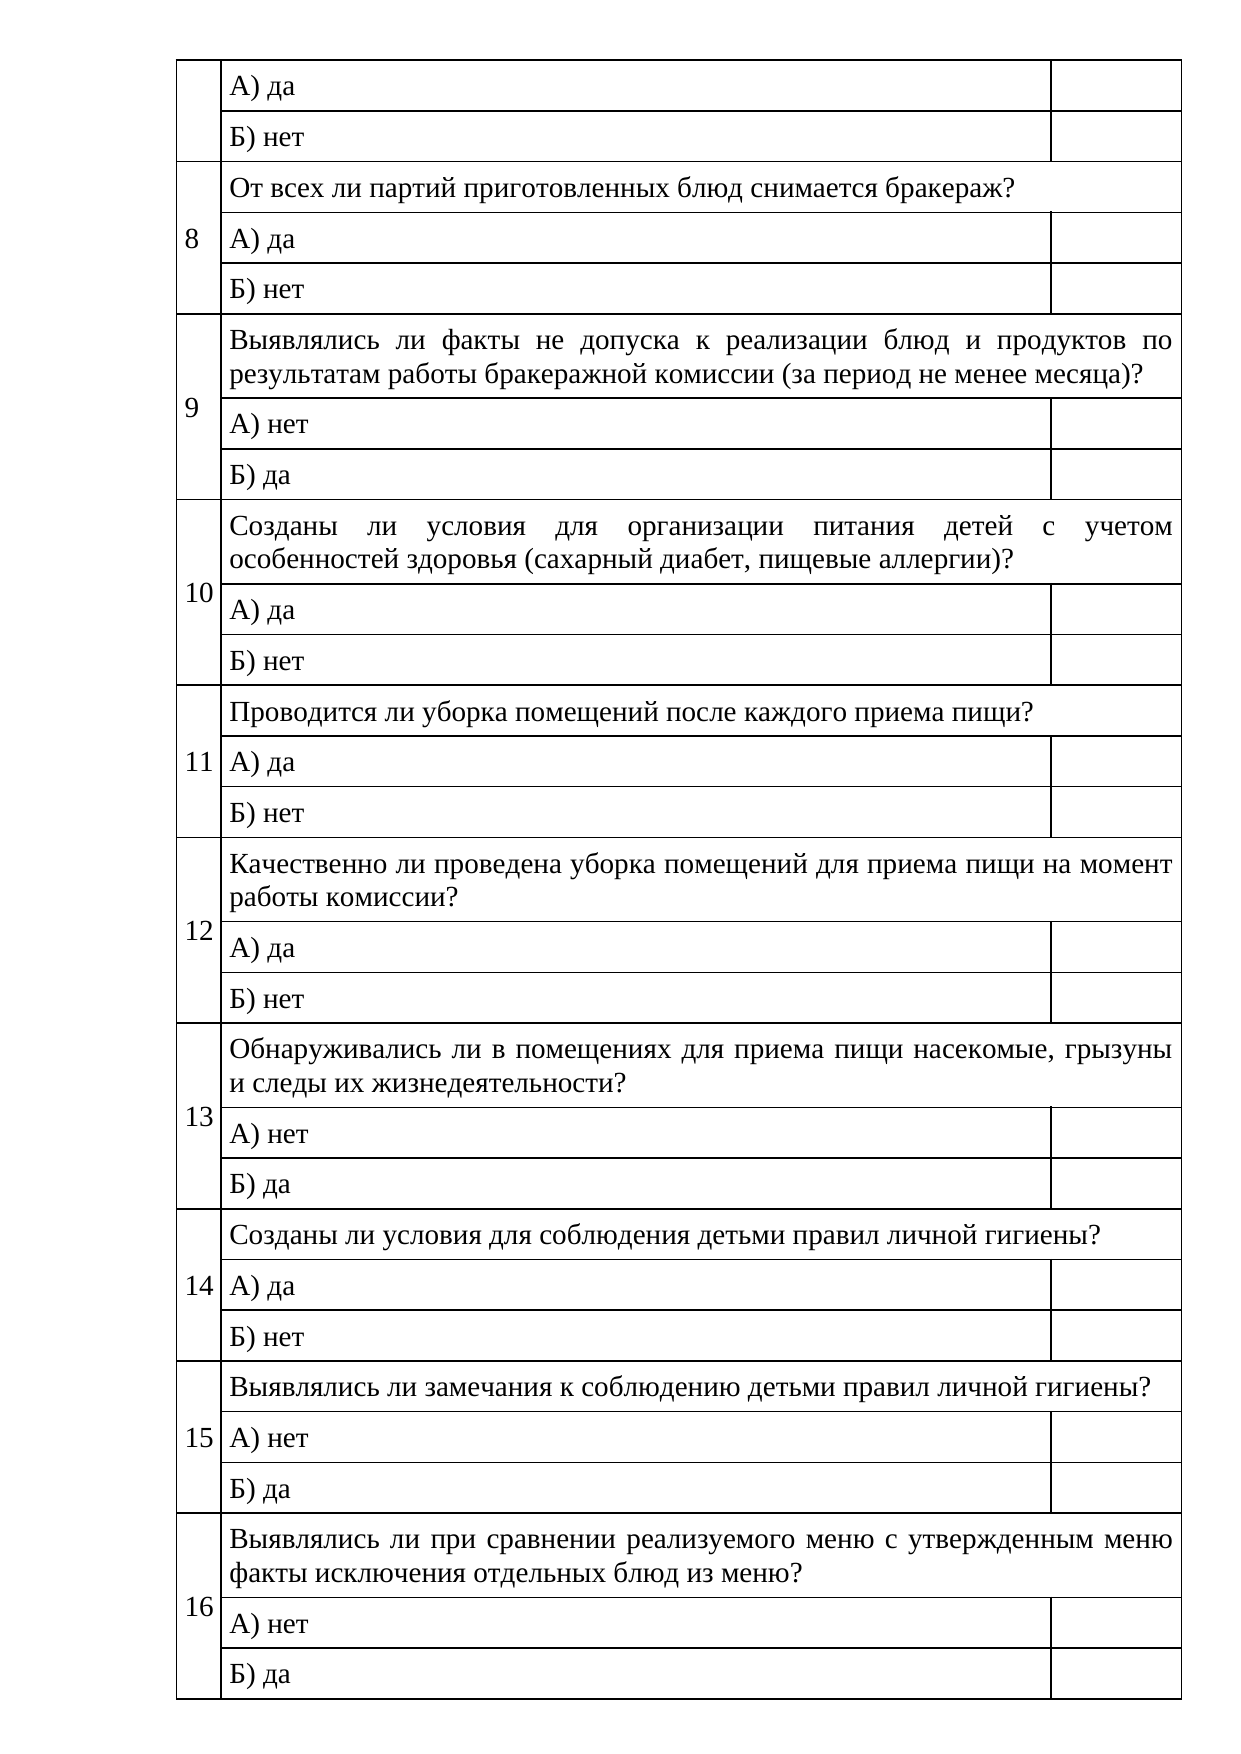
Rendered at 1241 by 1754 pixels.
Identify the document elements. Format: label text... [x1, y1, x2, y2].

table_cell Б) нет [222, 112, 1050, 161]
table_cell 16 [177, 1514, 220, 1698]
table_cell А) да [222, 922, 1050, 971]
table_cell [1052, 635, 1181, 684]
table_cell [1052, 61, 1181, 110]
table_cell 11 [177, 686, 220, 836]
table_cell 8 [177, 162, 220, 313]
table_cell Выявлялись ли при сравнении реализуемого меню с утвержденным меню факты исключения отдельных блюд из меню? [222, 1514, 1181, 1597]
table_cell 14 [177, 1210, 220, 1360]
table_cell А) да [222, 61, 1050, 110]
table_cell Б) да [222, 1463, 1050, 1512]
table_cell А) нет [222, 399, 1050, 448]
table_cell Выявлялись ли факты не допуска к реализации блюд и продуктов по результатам работы бракеражной комиссии (за период не менее месяца)? [222, 315, 1181, 397]
table_cell А) нет [222, 1598, 1050, 1647]
table_cell [1052, 1159, 1181, 1208]
table_cell 13 [177, 1024, 220, 1208]
table_cell [1052, 450, 1181, 498]
table_cell Б) нет [222, 973, 1050, 1022]
table_cell Б) нет [222, 264, 1050, 313]
table_cell А) да [222, 1260, 1050, 1309]
table_cell [1052, 399, 1181, 448]
table_cell [1052, 973, 1181, 1022]
table_cell [1052, 1598, 1181, 1647]
table_cell Б) да [222, 1649, 1050, 1698]
table_cell Выявлялись ли замечания к соблюдению детьми правил личной гигиены? [222, 1362, 1181, 1411]
table_cell От всех ли партий приготовленных блюд снимается бракераж? [222, 162, 1181, 211]
table_cell А) да [222, 737, 1050, 786]
table_cell [1052, 213, 1181, 262]
table_cell [1052, 922, 1181, 971]
table_cell Созданы ли условия для соблюдения детьми правил личной гигиены? [222, 1210, 1181, 1259]
table_cell 10 [177, 500, 220, 684]
table_cell 9 [177, 315, 220, 498]
table_cell А) нет [222, 1412, 1050, 1462]
table_cell Созданы ли условия для организации питания детей с учетом особенностей здоровья (сахарный диабет, пищевые аллергии)? [222, 500, 1181, 583]
table_cell [1052, 1463, 1181, 1512]
table_cell [1052, 1108, 1181, 1157]
table_cell Проводится ли уборка помещений после каждого приема пищи? [222, 686, 1181, 735]
table_cell Обнаруживались ли в помещениях для приема пищи насекомые, грызуны и следы их жизнедеятельности? [222, 1024, 1181, 1106]
table_cell [1052, 1260, 1181, 1309]
table_cell А) да [222, 213, 1050, 262]
table_cell А) нет [222, 1108, 1050, 1157]
table_cell Б) нет [222, 787, 1050, 836]
table_cell 15 [177, 1362, 220, 1512]
table_cell [1052, 585, 1181, 633]
table_cell [1052, 1649, 1181, 1698]
table_cell А) да [222, 585, 1050, 633]
table_cell [1052, 787, 1181, 836]
table_cell [1052, 112, 1181, 161]
table_cell [1052, 737, 1181, 786]
table_cell Б) нет [222, 1311, 1050, 1360]
table_cell [1052, 264, 1181, 313]
table_cell [1052, 1311, 1181, 1360]
table_cell 7. [177, 61, 220, 161]
table_cell Б) да [222, 450, 1050, 498]
table_cell Б) нет [222, 635, 1050, 684]
table_cell Качественно ли проведена уборка помещений для приема пищи на момент работы комиссии? [222, 838, 1181, 921]
table_cell Б) да [222, 1159, 1050, 1208]
table_cell 12 [177, 838, 220, 1022]
table_cell [1052, 1412, 1181, 1462]
